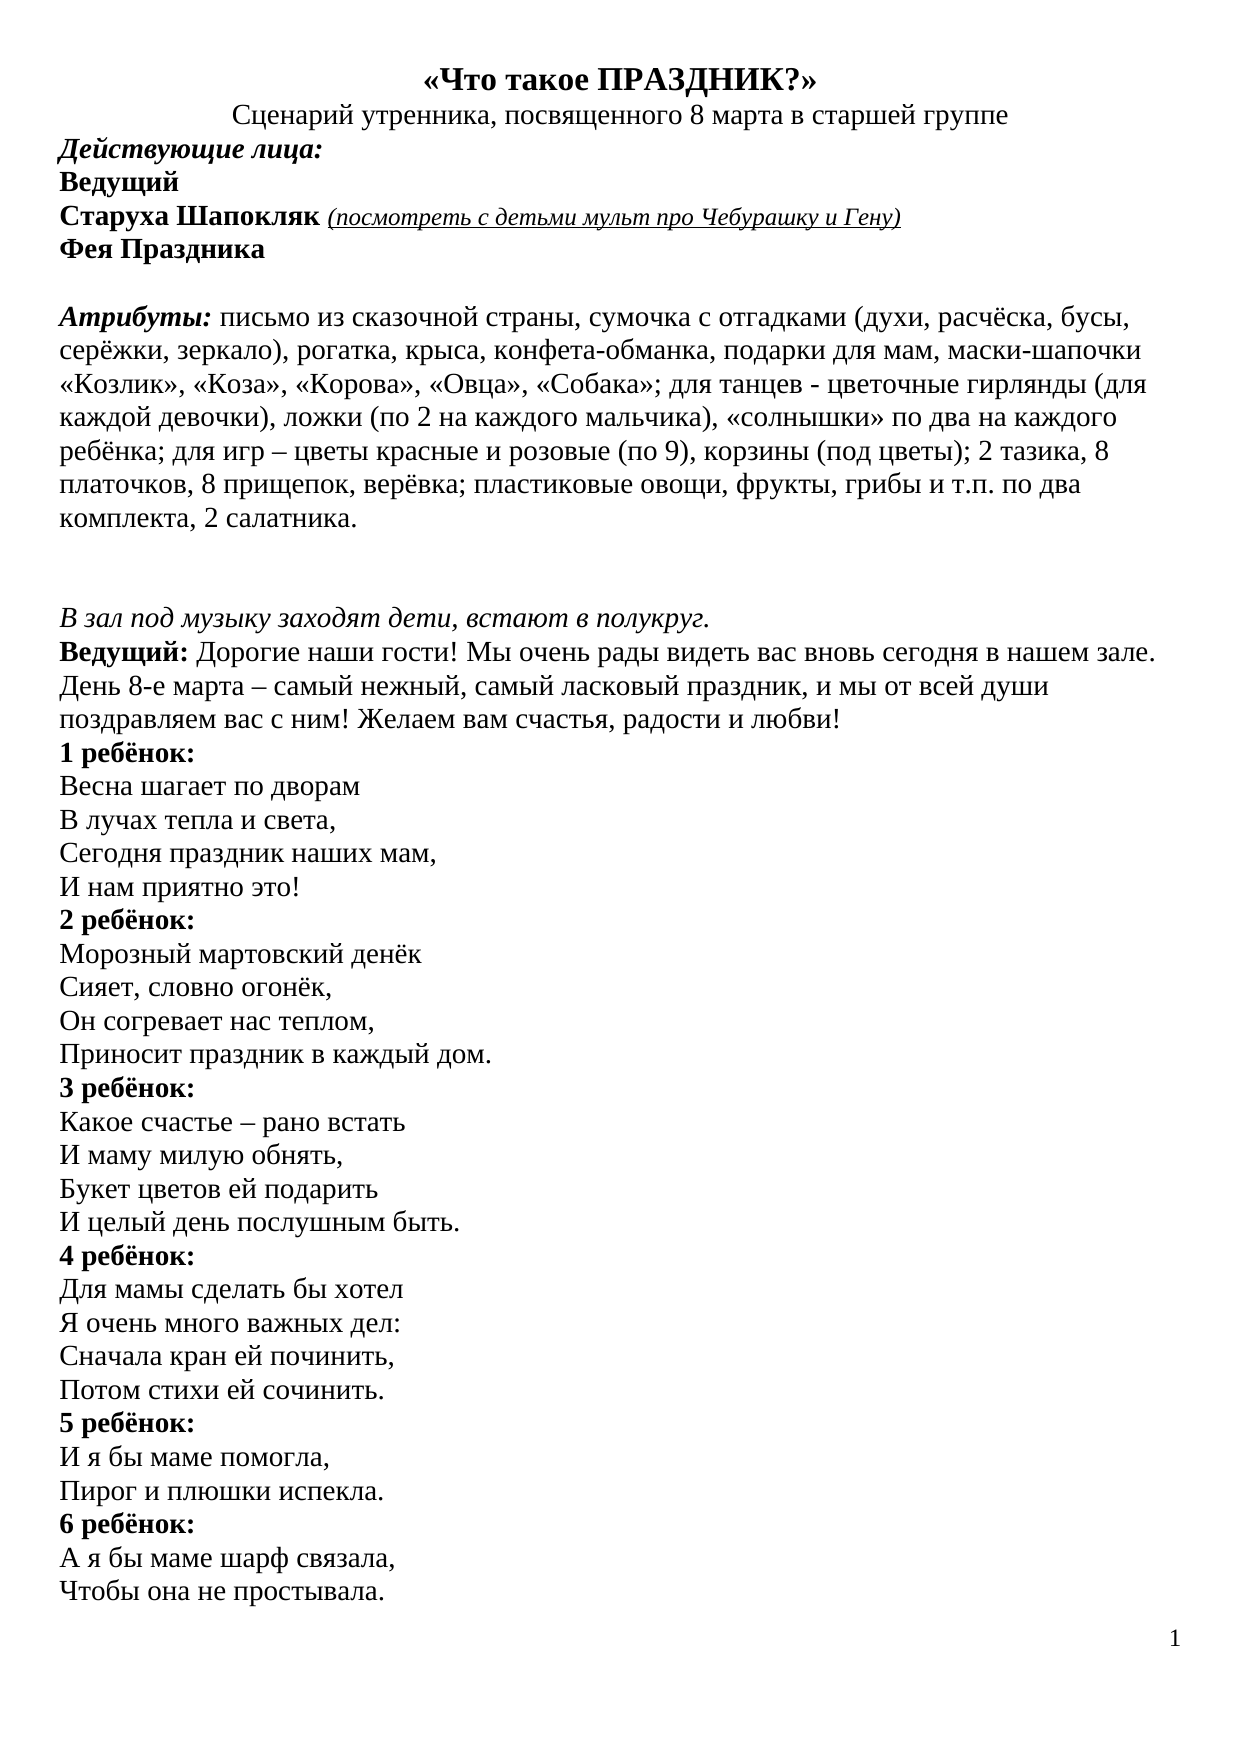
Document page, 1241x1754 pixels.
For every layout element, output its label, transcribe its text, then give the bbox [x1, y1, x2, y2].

text Букет цветов ей подарить [59, 1171, 1181, 1204]
text И маму милую обнять, [59, 1137, 1181, 1171]
text Действующие лица: [59, 131, 1181, 164]
text Он согревает нас теплом, [59, 1003, 1181, 1037]
text 6 ребёнок: [59, 1506, 1181, 1540]
text Атрибуты: письмо из сказочной страны, сумочка с отгадками (духи, расчёска, бусы, серёжки, зеркало), рогатка, крыса, конфета-обманка, подарки для мам, маски-шапочки «Козлик», «Коза», «Корова», «Овца», «Собака»; для танцев - цветочные гирлянды (для каждой девочки), ложки (по 2 на каждого мальчика), «солнышки» по два на каждого ребёнка; для игр – цветы красные и розовые (по 9), корзины (под цветы); 2 тазика, 8 платочков, 8 прищепок, верёвка; пластиковые овощи, фрукты, грибы и т.п. по два комплекта, 2 салатника. [59, 299, 1181, 533]
text Сценарий утренника, посвященного 8 марта в старшей группе [59, 97, 1181, 131]
text Весна шагает по дворам [59, 768, 1181, 802]
text 5 ребёнок: [59, 1406, 1181, 1439]
text Для мамы сделать бы хотел [59, 1271, 1181, 1305]
text И целый день послушным быть. [59, 1204, 1181, 1238]
text В зал под музыку заходят дети, встают в полукруг. [59, 601, 1181, 634]
text Приносит праздник в каждый дом. [59, 1037, 1181, 1070]
text «Что такое ПРАЗДНИК?» [59, 59, 1181, 97]
text Ведущий: Дорогие наши гости! Мы очень рады видеть вас вновь сегодня в нашем зале. День 8-е марта – самый нежный, самый ласковый праздник, и мы от всей души поздравляем вас с ним! Желаем вам счастья, радости и любви! [59, 634, 1181, 735]
text И я бы маме помогла, [59, 1439, 1181, 1473]
text Фея Праздника [59, 232, 1181, 265]
text 1 ребёнок: [59, 735, 1181, 768]
text Какое счастье – рано встать [59, 1104, 1181, 1137]
text Сияет, словно огонёк, [59, 969, 1181, 1003]
text Морозный мартовский денёк [59, 936, 1181, 969]
text А я бы маме шарф связала, [59, 1540, 1181, 1573]
text В лучах тепла и света, [59, 802, 1181, 835]
text Ведущий [59, 164, 1181, 198]
text Сначала кран ей починить, [59, 1338, 1181, 1372]
text Я очень много важных дел: [59, 1305, 1181, 1338]
text Пирог и плюшки испекла. [59, 1473, 1181, 1506]
text 2 ребёнок: [59, 902, 1181, 936]
text 4 ребёнок: [59, 1238, 1181, 1271]
text И нам приятно это! [59, 869, 1181, 902]
text Потом стихи ей сочинить. [59, 1372, 1181, 1406]
text Сегодня праздник наших мам, [59, 835, 1181, 869]
text Чтобы она не простывала. [59, 1573, 1181, 1607]
text 3 ребёнок: [59, 1070, 1181, 1104]
text Старуха Шапокляк (посмотреть с детьми мульт про Чебурашку и Гену) [59, 198, 1181, 232]
